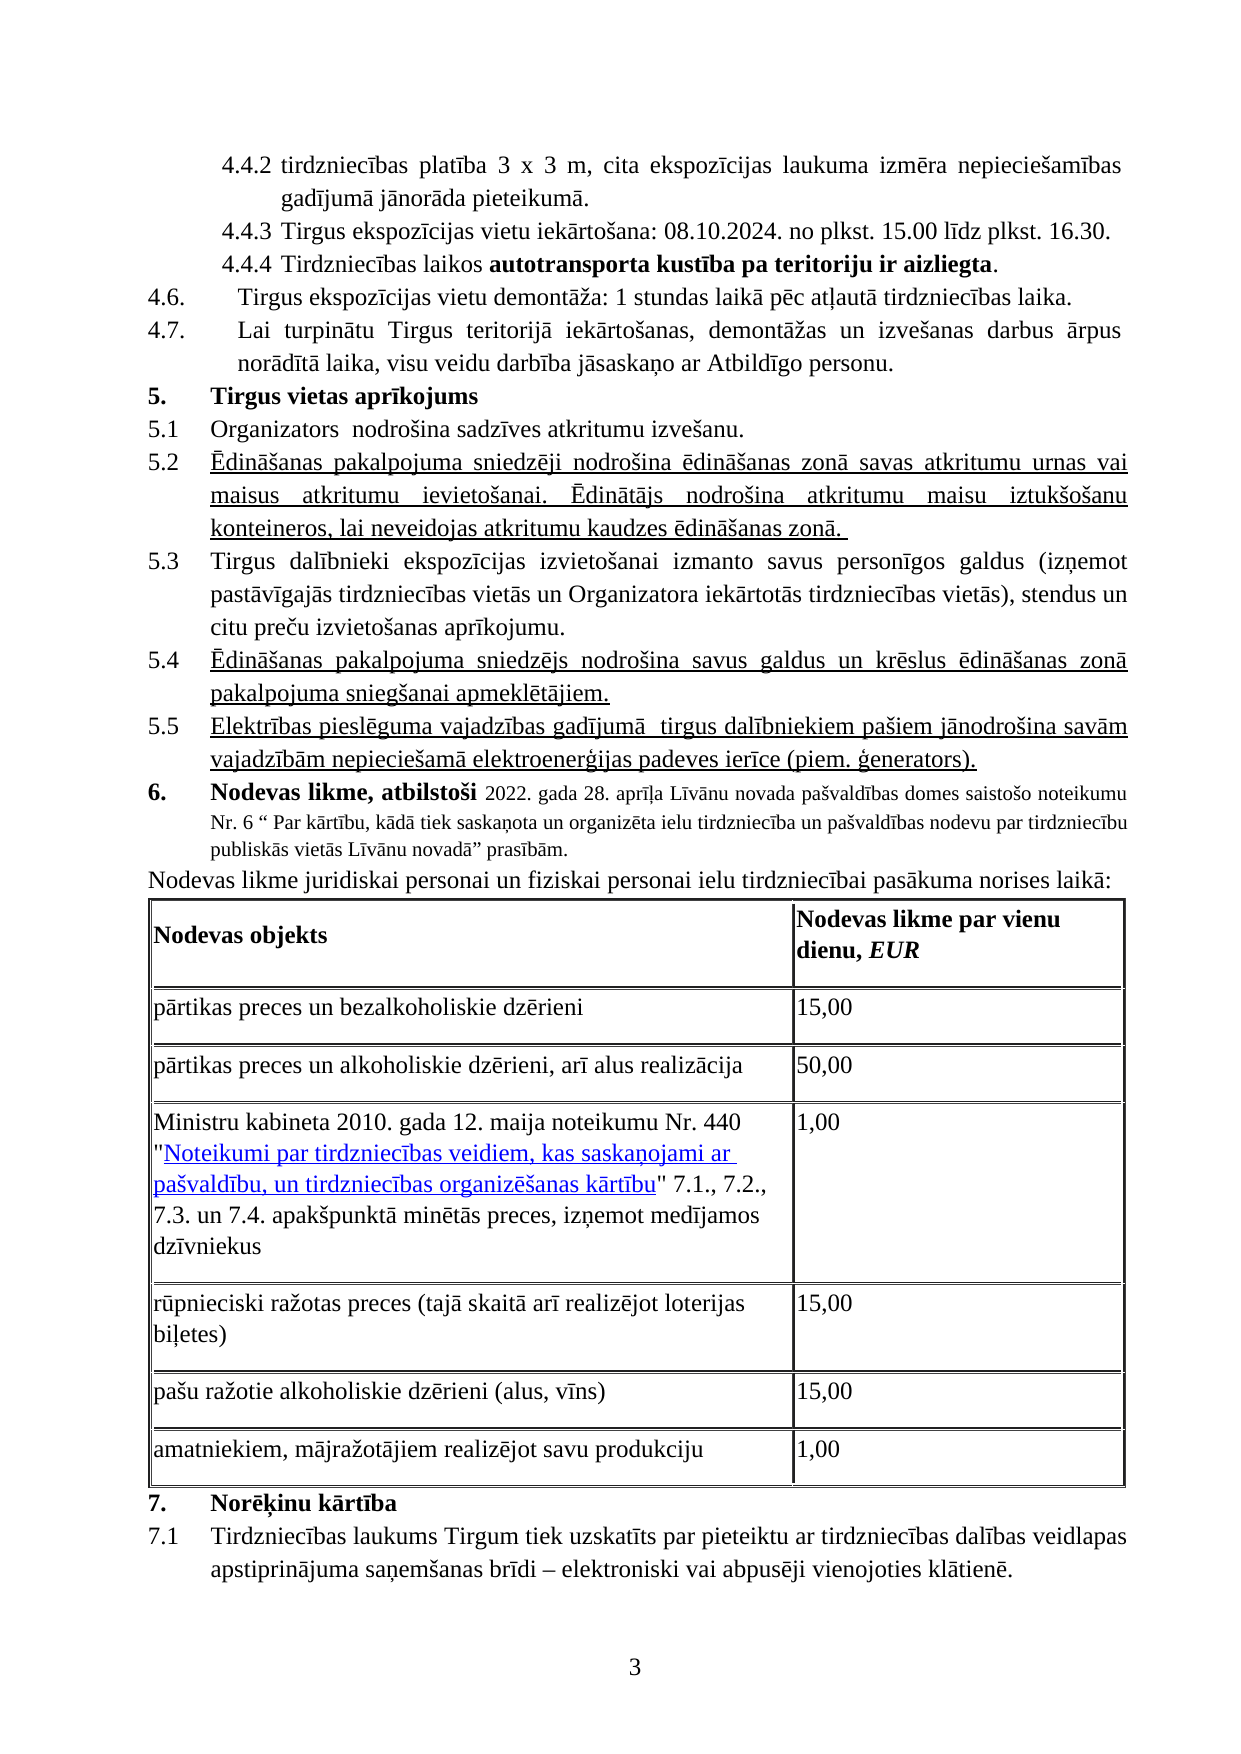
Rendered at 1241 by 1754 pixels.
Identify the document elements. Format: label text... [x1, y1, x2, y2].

table_cell 15,00 [793, 1282, 1124, 1370]
text Nodevas likme juridiskai personai un fiziskai personai ielu tirdzniecībai pasākuma norises laikā: [148, 865, 1128, 894]
table_cell pārtikas preces un alkoholiskie dzērieni, arī alus realizācija [152, 1043, 792, 1101]
list Tirgus ekspozīcijas vietu iekārtošana: 08.10.2024. no plkst. 15.00 līdz plkst. 16.30. [222, 216, 1122, 245]
table_cell Ministru kabineta 2010. gada 12. maija noteikumu Nr. 440 "Noteikumi par tirdzniecības veidiem, kas saskaņojami ar pašvaldību, un tirdzniecības organizēšanas kārtību" 7.1., 7.2., 7.3. un 7.4. apakšpunktā minētās preces, izņemot medījamos dzīvniekus [150, 1101, 793, 1282]
table_cell 1,00 [793, 1427, 1124, 1484]
list Ēdināšanas pakalpojuma sniedzēji nodrošina ēdināšanas zonā savas atkritumu urnas vai maisus atkritumu ievietošanai. Ēdinātājs nodrošina atkritumu maisu iztukšošanu konteineros, lai neveidojas atkritumu kaudzes ēdināšanas zonā. [148, 447, 1128, 542]
table_cell rūpnieciski ražotas preces (tajā skaitā arī realizējot loterijas biļetes) [150, 1282, 793, 1370]
table_cell 1,00 [793, 1101, 1124, 1282]
table_cell 15,00 [795, 986, 1124, 1043]
list Elektrības pieslēguma vajadzības gadījumā tirgus dalībniekiem pašiem jānodrošina savām vajadzībām nepieciešamā elektroenerģijas padeves ierīce (piem. ģenerators). [148, 711, 1128, 773]
table_header Nodevas objekts [152, 900, 793, 986]
list Tirgus ekspozīcijas vietu demontāža: 1 stundas laikā pēc atļautā tirdzniecības laika. [148, 282, 1122, 311]
list Norēķinu kārtība [148, 1488, 1128, 1516]
table_cell amatniekiem, mājražotājiem realizējot savu produkciju [152, 1427, 793, 1484]
list Ēdināšanas pakalpojuma sniedzējs nodrošina savus galdus un krēslus ēdināšanas zonā pakalpojuma sniegšanai apmeklētājiem. [148, 645, 1128, 707]
list tirdzniecības platība 3 x 3 m, cita ekspozīcijas laukuma izmēra nepieciešamības gadījumā jānorāda pieteikumā. [222, 150, 1122, 212]
list Tirdzniecības laukums Tirgum tiek uzskatīts par pieteiktu ar tirdzniecības dalības veidlapas apstiprinājuma saņemšanas brīdi – elektroniski vai abpusēji vienojoties klātienē. [148, 1521, 1128, 1582]
table_cell 15,00 [795, 1370, 1124, 1427]
list Lai turpinātu Tirgus teritorijā iekārtošanas, demontāžas un izvešanas darbus ārpus norādītā laika, visu veidu darbība jāsaskaņo ar Atbildīgo personu. [148, 315, 1122, 377]
list Organizators nodrošina sadzīves atkritumu izvešanu. [148, 414, 1128, 443]
table_cell pašu ražotie alkoholiskie dzērieni (alus, vīns) [152, 1370, 792, 1427]
table_header Nodevas likme par vienu dienu, EUR [793, 901, 1123, 986]
table_cell 50,00 [795, 1043, 1124, 1101]
list Tirgus dalībnieki ekspozīcijas izvietošanai izmanto savus personīgos galdus (izņemot pastāvīgajās tirdzniecības vietās un Organizatora iekārtotās tirdzniecības vietās), stendus un citu preču izvietošanas aprīkojumu. [148, 546, 1128, 641]
list Tirgus vietas aprīkojums [148, 381, 1122, 410]
list Nodevas likme, atbilstoši 2022. gada 28. aprīļa Līvānu novada pašvaldības domes saistošo noteikumu Nr. 6 “ Par kārtību, kādā tiek saskaņota un organizēta ielu tirdzniecība un pašvaldības nodevu par tirdzniecību publiskās vietās Līvānu novadā” prasībām. [148, 777, 1128, 861]
list Tirdzniecības laikos autotransporta kustība pa teritoriju ir aizliegta. [222, 249, 1122, 278]
table_cell pārtikas preces un bezalkoholiskie dzērieni [152, 986, 792, 1043]
